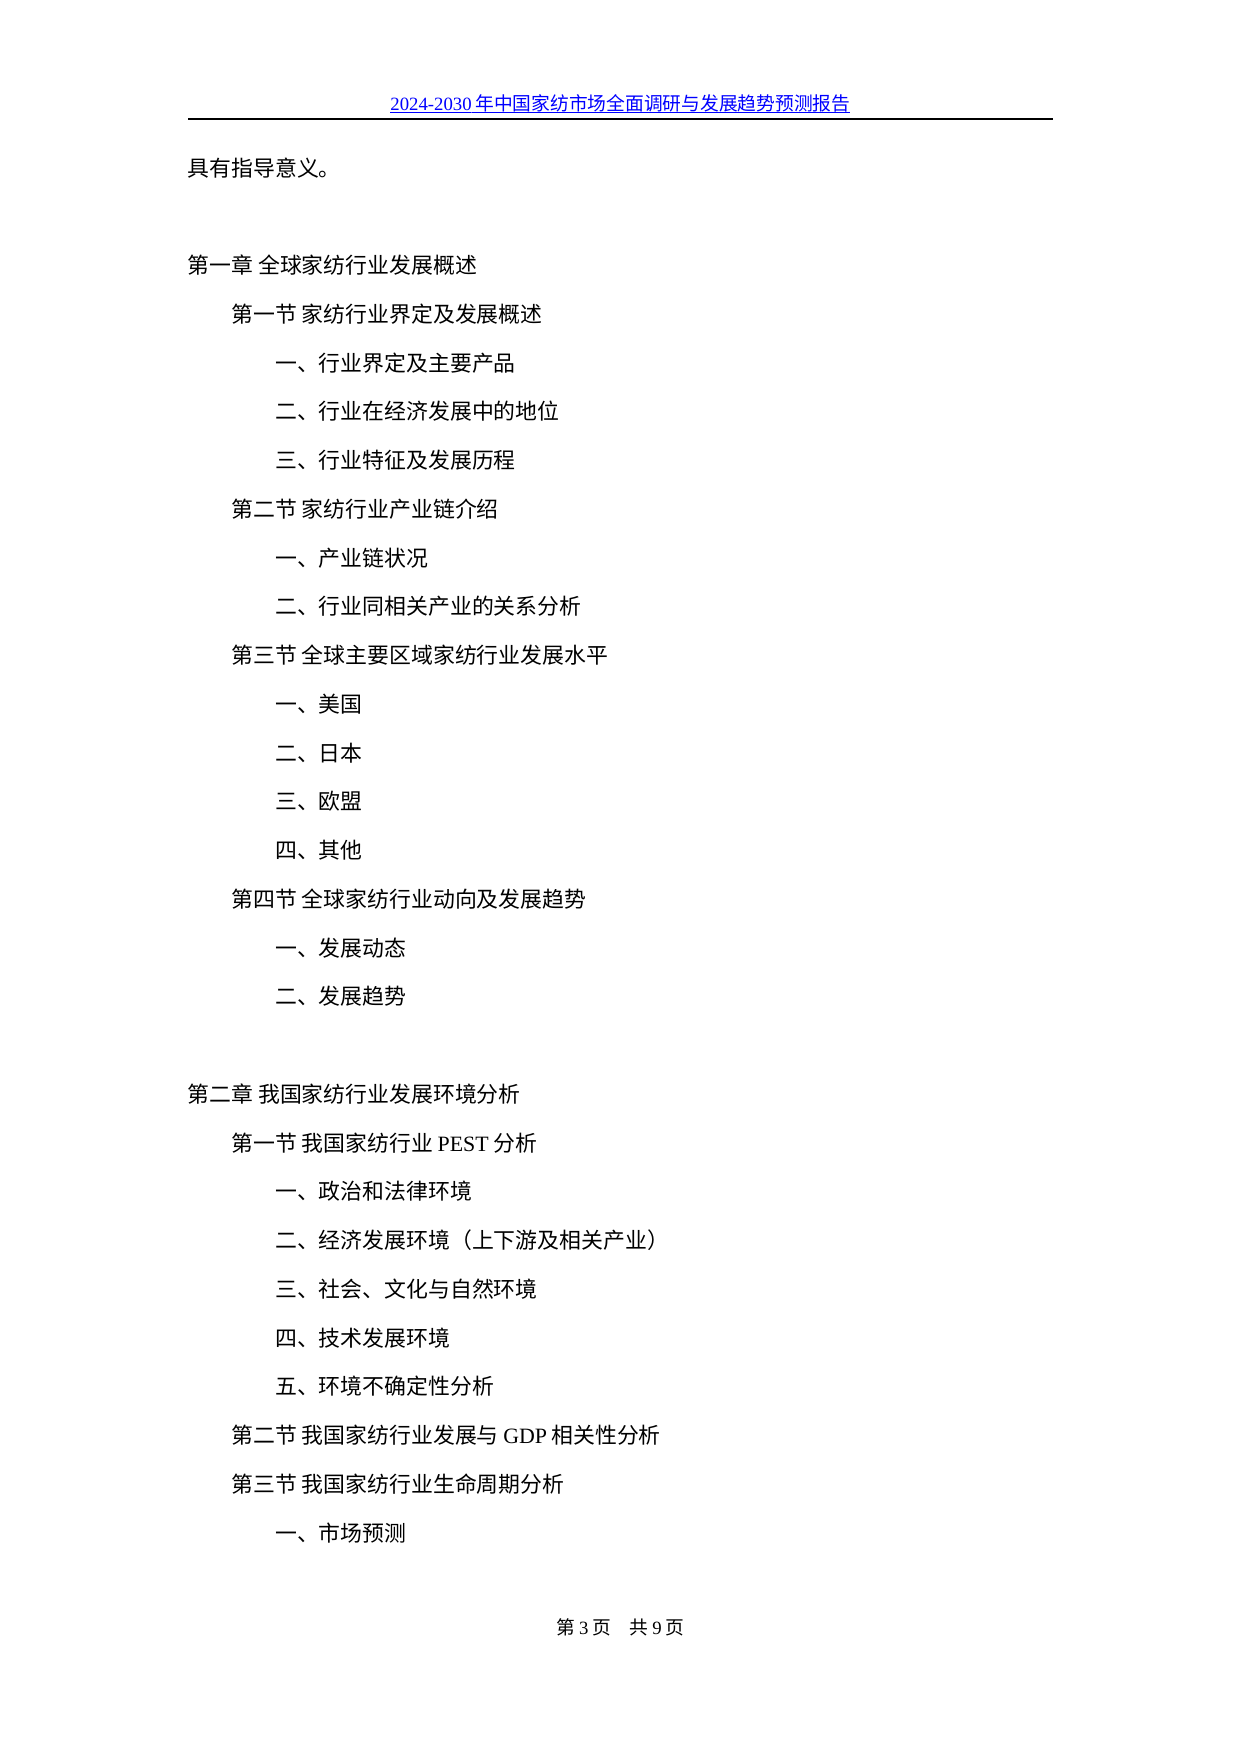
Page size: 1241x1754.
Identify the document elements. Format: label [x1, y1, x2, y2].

text [187, 150, 1053, 1548]
